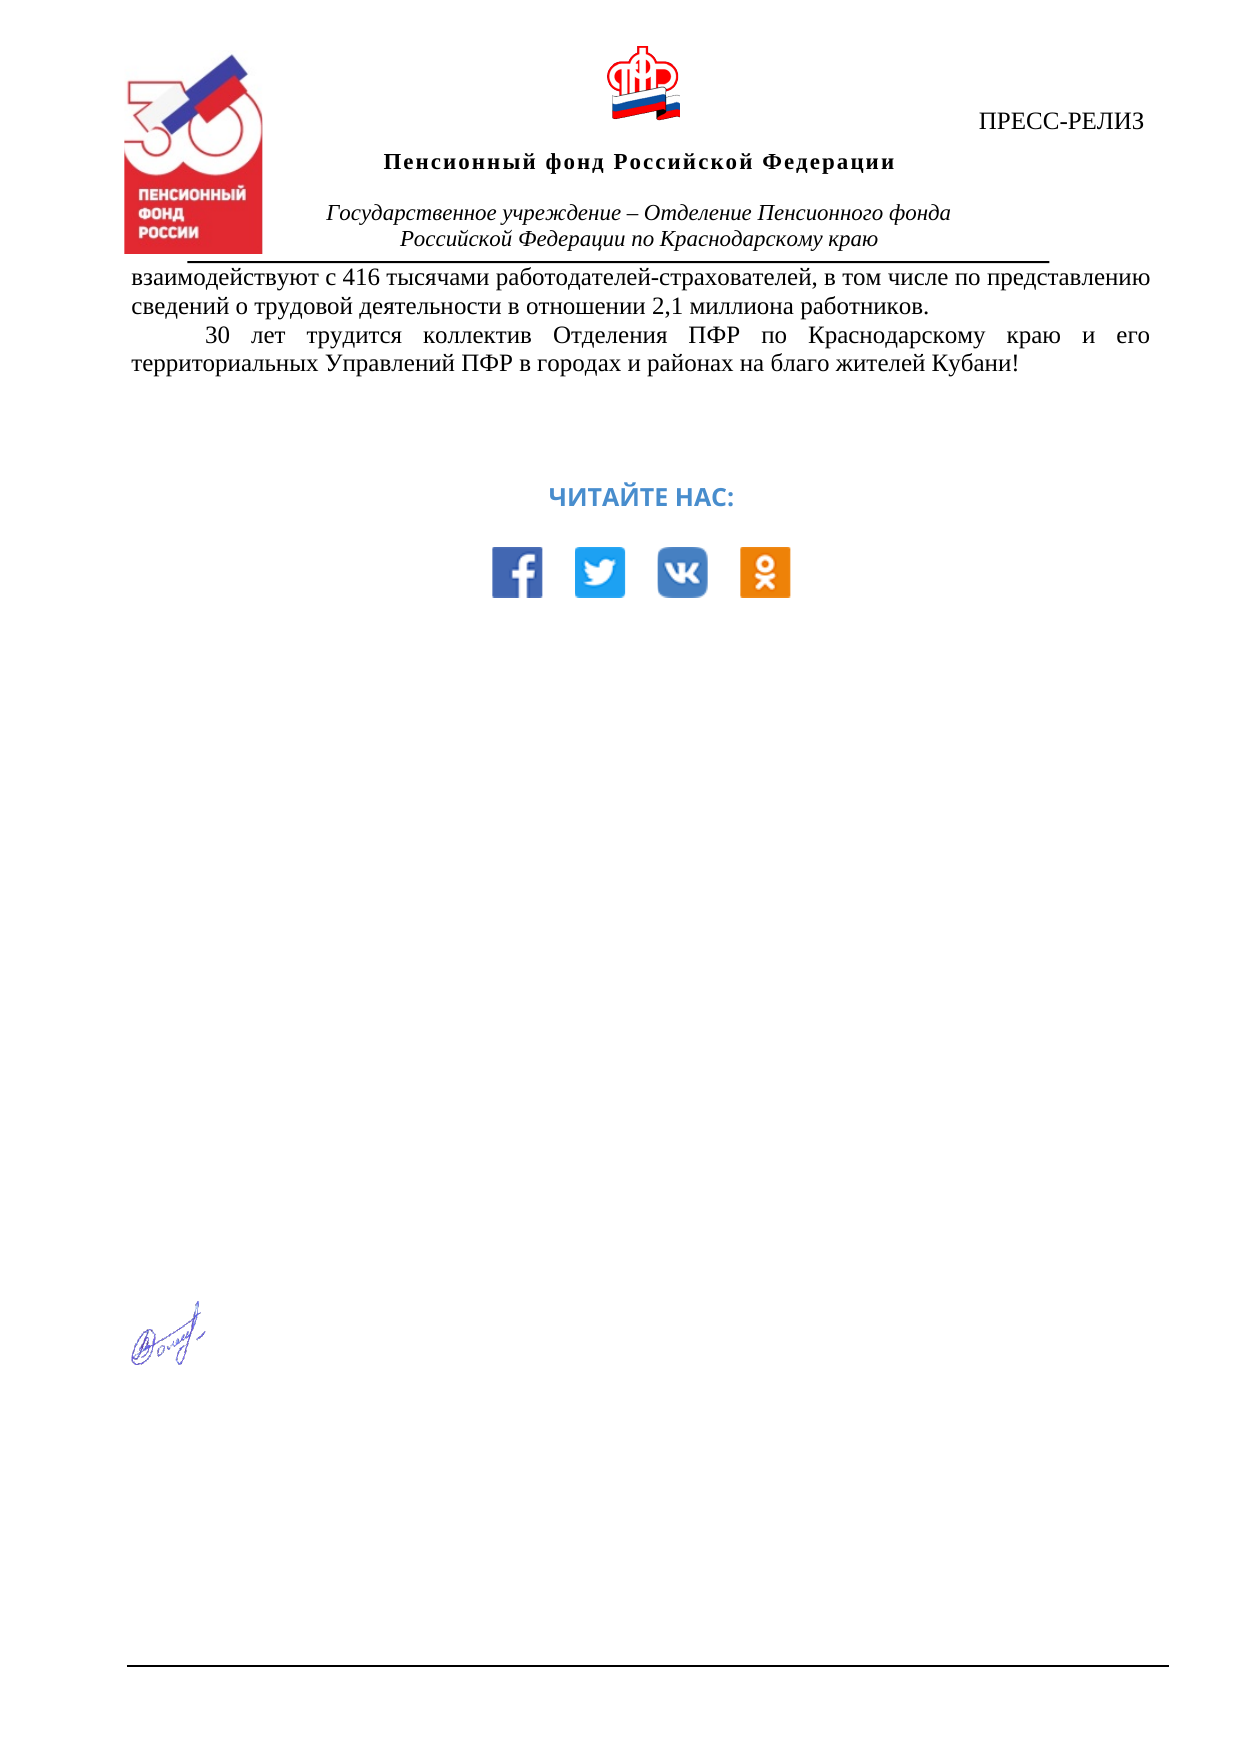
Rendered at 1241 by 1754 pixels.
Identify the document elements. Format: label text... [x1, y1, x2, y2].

picture [126, 1298, 207, 1371]
text 30 лет трудится коллектив Отделения ПФР по Краснодарскому краю и его территориальных Управлений ПФР в городах и районах на благо жителей Кубани! [131, 320, 1152, 377]
picture [657, 547, 708, 598]
picture [606, 46, 680, 121]
picture [492, 547, 543, 598]
picture [740, 547, 791, 598]
picture [121, 50, 262, 251]
text ЧИТАЙТЕ НАС: [131, 479, 1152, 513]
picture [575, 547, 625, 598]
